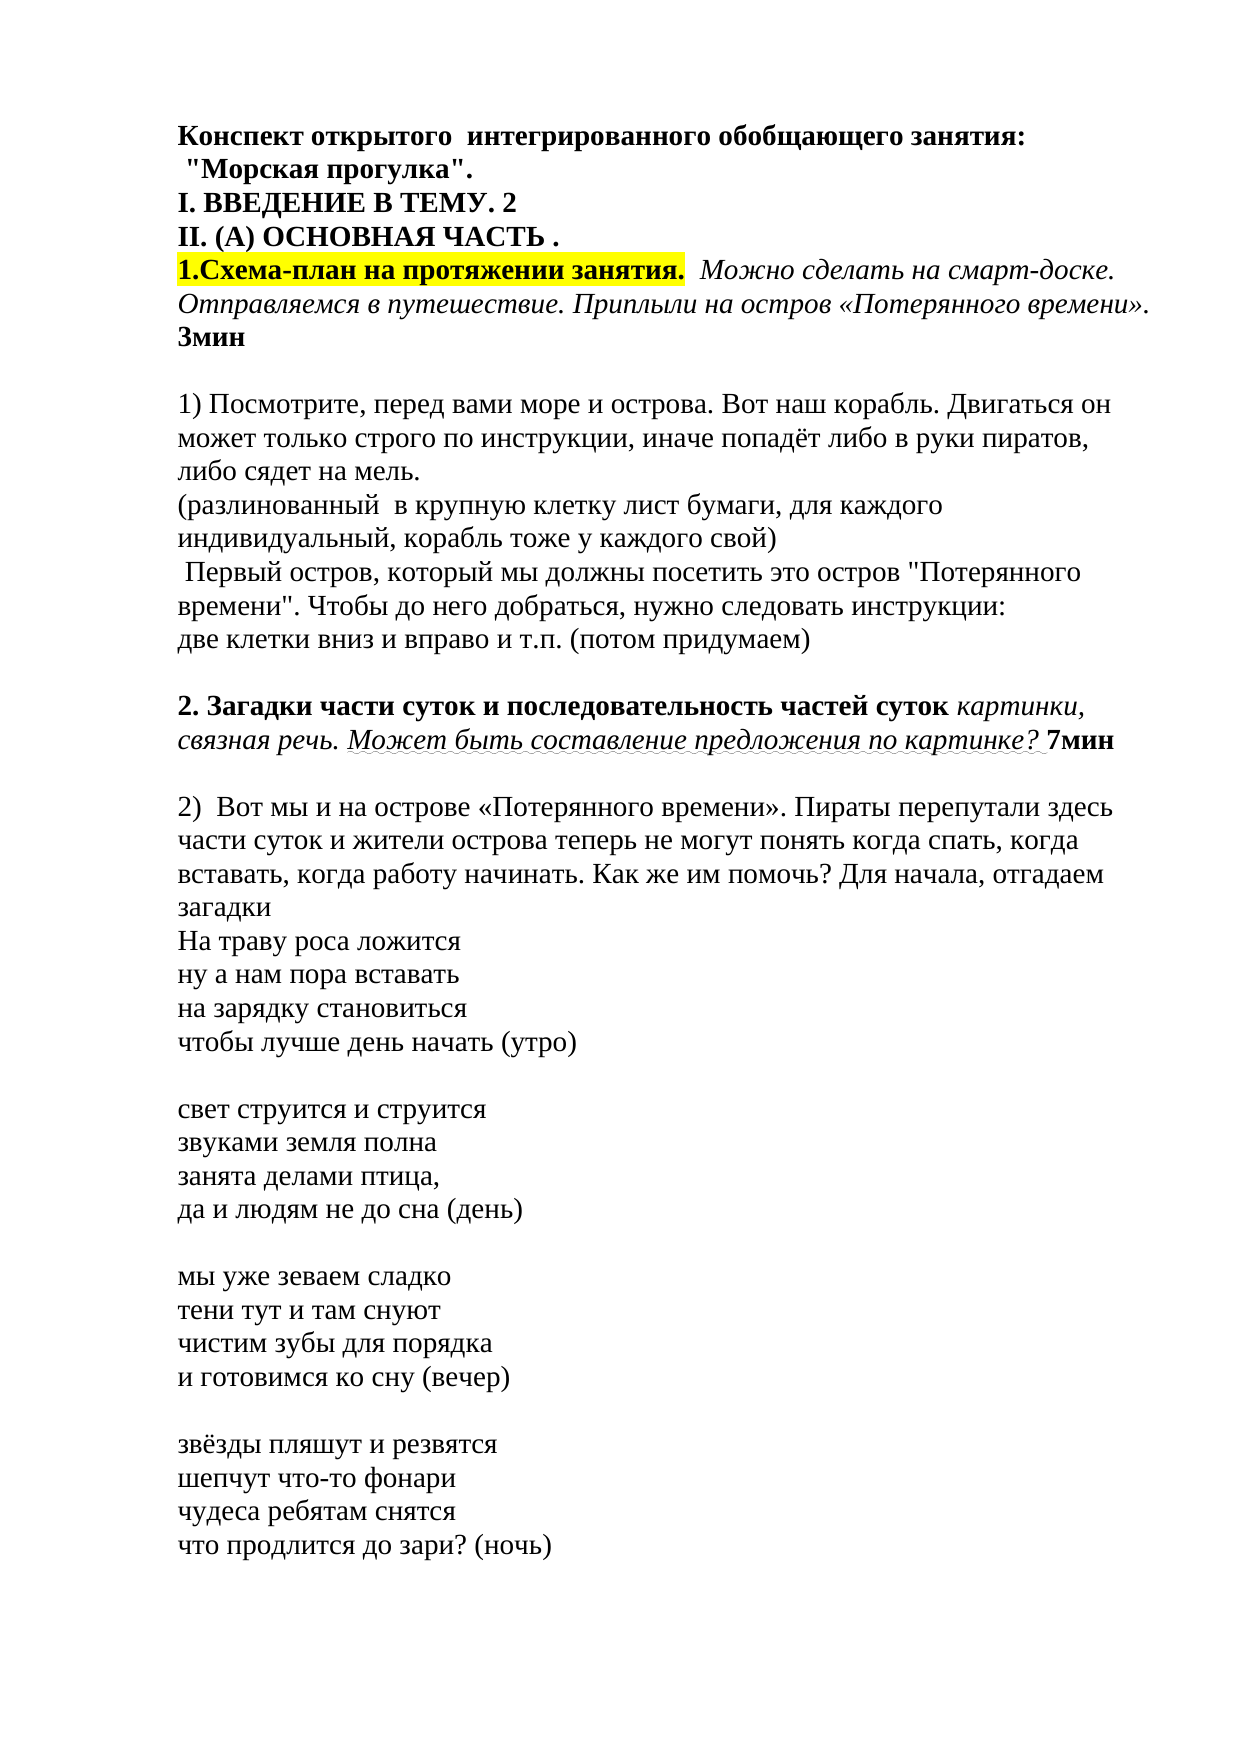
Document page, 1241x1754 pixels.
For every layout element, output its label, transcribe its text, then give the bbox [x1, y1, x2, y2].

text звёзды пляшут и резвятся [177, 1426, 1152, 1460]
text Конспект открытого интегрированного обобщающего занятия: [177, 118, 1152, 152]
text На траву роса ложится [177, 923, 1152, 957]
text чудеса ребятам снятся [177, 1493, 1152, 1527]
text шепчут что-то фонари [177, 1460, 1152, 1493]
text две клетки вниз и вправо и т.п. (потом придумаем) [177, 621, 1152, 655]
text ну а нам пора вставать [177, 957, 1152, 990]
text мы уже зеваем сладко [177, 1258, 1152, 1292]
text Первый остров, который мы должны посетить это остров "Потерянного времени". Чтобы до него добраться, нужно следовать инструкции: [177, 554, 1152, 621]
text 1) Посмотрите, перед вами море и острова. Вот наш корабль. Двигаться он может только строго по инструкции, иначе попадёт либо в руки пиратов, либо сядет на мель. [177, 386, 1152, 487]
text занята делами птица, [177, 1158, 1152, 1191]
text тени тут и там снуют [177, 1292, 1152, 1326]
text 1.Схема-план на протяжении занятия. Можно сделать на смарт-доске. [685, 252, 1152, 286]
text чистим зубы для порядка [177, 1326, 1152, 1359]
text 2. Загадки части суток и последовательность частей суток картинки, связная речь. Может быть составление предложения по картинке? 7мин [177, 688, 1152, 755]
text "Морская прогулка". [177, 152, 1152, 185]
text свет струится и струится [177, 1091, 1152, 1124]
text что продлится до зари? (ночь) [177, 1527, 1152, 1560]
text да и людям не до сна (день) [177, 1191, 1152, 1225]
text II. (А) ОСНОВНАЯ ЧАСТЬ . [177, 219, 1152, 252]
text на зарядку становиться [177, 990, 1152, 1024]
text I. ВВЕДЕНИЕ В ТЕМУ. 2 [177, 185, 1152, 219]
text Отправляемся в путешествие. Приплыли на остров «Потерянного времени». 3мин [177, 286, 1152, 353]
text и готовимся ко сну (вечер) [177, 1359, 1152, 1393]
text 2) Вот мы и на острове «Потерянного времени». Пираты перепутали здесь части суток и жители острова теперь не могут понять когда спать, когда вставать, когда работу начинать. Как же им помочь? Для начала, отгадаем загадки [177, 789, 1152, 923]
text чтобы лучше день начать (утро) [177, 1024, 1152, 1057]
text звуками земля полна [177, 1124, 1152, 1158]
text (разлинованный в крупную клетку лист бумаги, для каждого индивидуальный, корабль тоже у каждого свой) [177, 487, 1152, 554]
